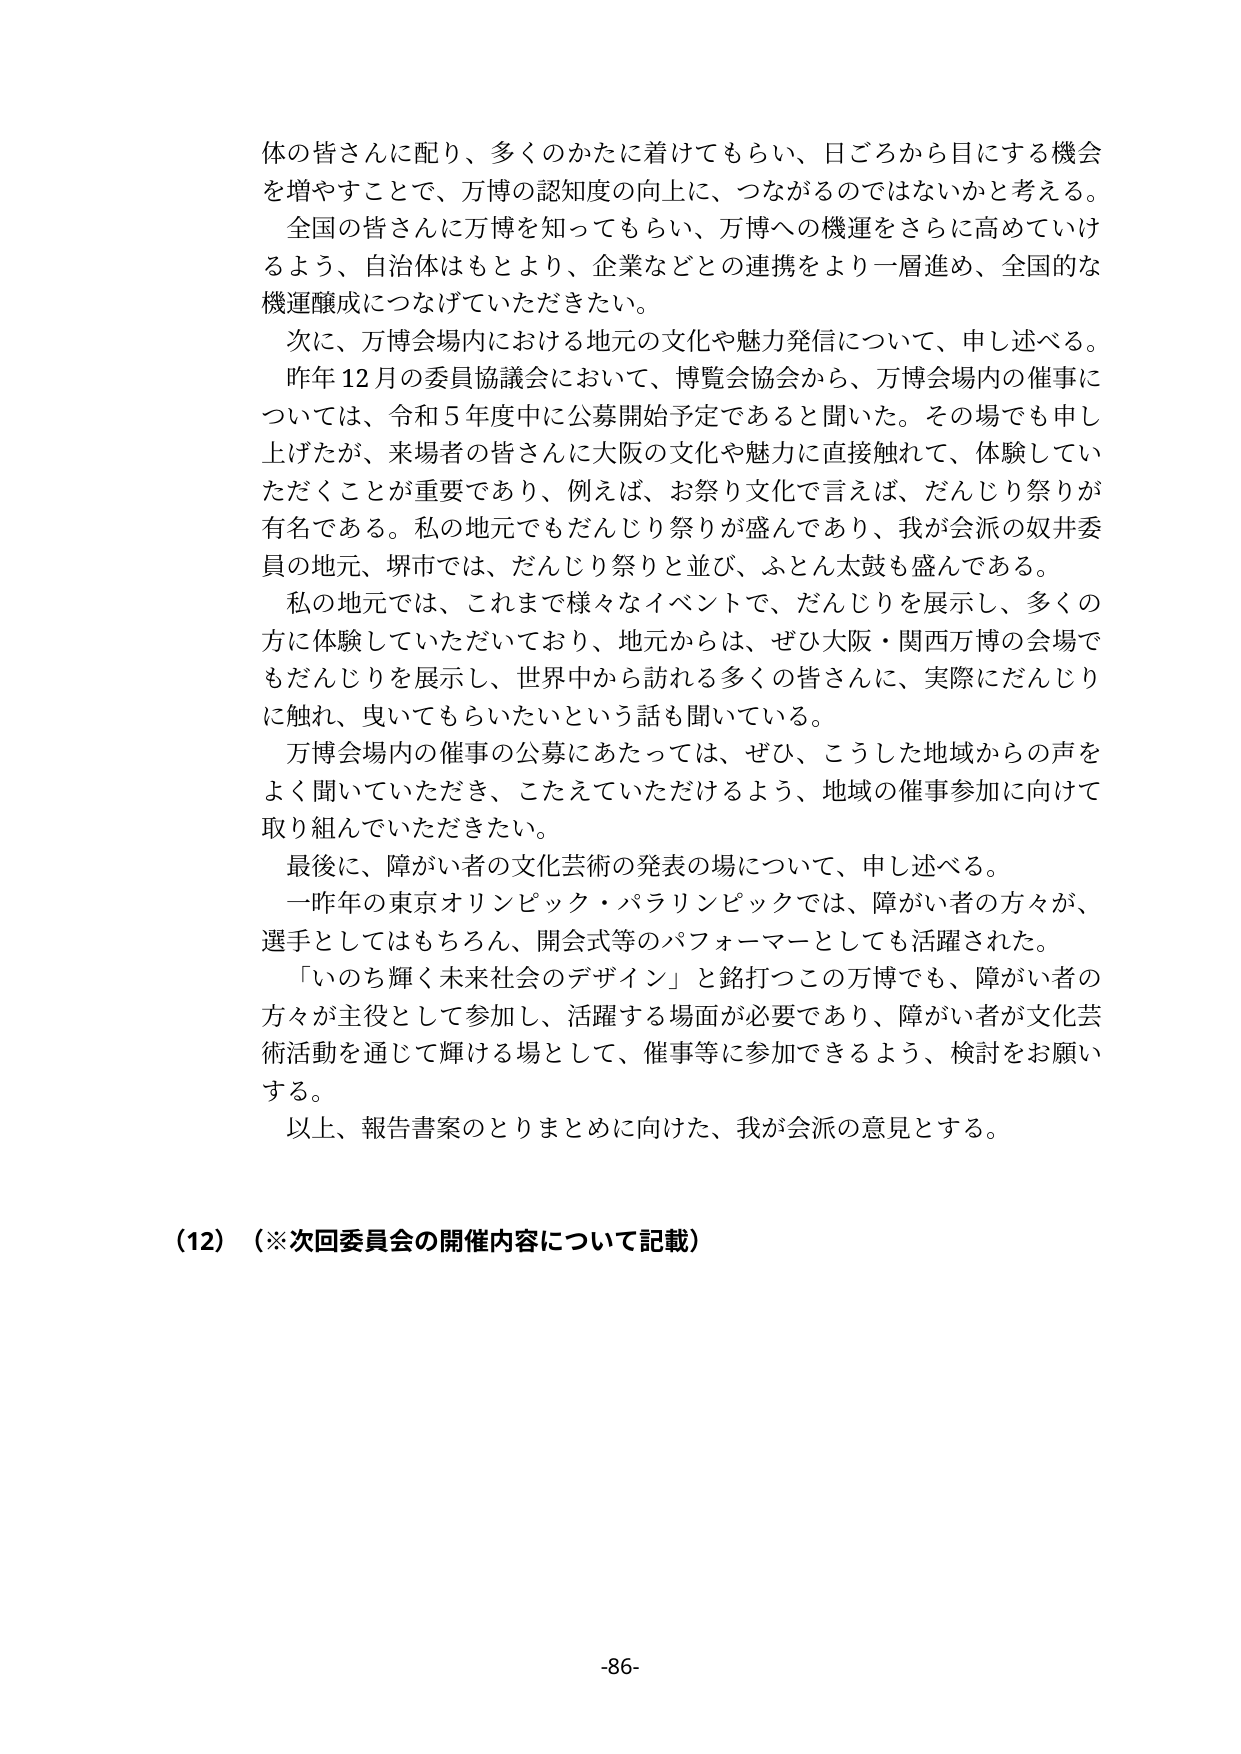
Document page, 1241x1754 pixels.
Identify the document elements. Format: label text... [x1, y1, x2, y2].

text 全国の皆さんに万博を知ってもらい、万博への機運をさらに高めていけるよう、自治体はもとより、企業などとの連携をより一層進め、全国的な機運醸成につなげていただきたい。 [261, 208, 1104, 321]
text 以上、報告書案のとりまとめに向けた、我が会派の意見とする。 [261, 1108, 1104, 1146]
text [261, 133, 1104, 208]
text 一昨年の東京オリンピック・パラリンピックでは、障がい者の方々が、選手としてはもちろん、開会式等のパフォーマーとしても活躍された。 [261, 883, 1104, 958]
subtitle （12）（※次回委員会の開催内容について記載） [161, 1221, 1104, 1258]
text 最後に、障がい者の文化芸術の発表の場について、申し述べる。 [261, 846, 1104, 883]
text 私の地元では、これまで様々なイベントで、だんじりを展示し、多くの方に体験していただいており、地元からは、ぜひ大阪・関西万博の会場でもだんじりを展示し、世界中から訪れる多くの皆さんに、実際にだんじりに触れ、曳いてもらいたいという話も聞いている。 [261, 583, 1104, 733]
text 万博会場内の催事の公募にあたっては、ぜひ、こうした地域からの声をよく聞いていただき、こたえていただけるよう、地域の催事参加に向けて取り組んでいただきたい。 [261, 733, 1104, 846]
text 「いのち輝く未来社会のデザイン」と銘打つこの万博でも、障がい者の方々が主役として参加し、活躍する場面が必要であり、障がい者が文化芸術活動を通じて輝ける場として、催事等に参加できるよう、検討をお願いする。 [261, 958, 1104, 1108]
text 昨年12月の委員協議会において、博覧会協会から、万博会場内の催事については、令和５年度中に公募開始予定であると聞いた。その場でも申し上げたが、来場者の皆さんに大阪の文化や魅力に直接触れて、体験していただくことが重要であり、例えば、お祭り文化で言えば、だんじり祭りが有名である。私の地元でもだんじり祭りが盛んであり、我が会派の奴井委員の地元、堺市では、だんじり祭りと並び、ふとん太鼓も盛んである。 [261, 358, 1104, 583]
text 次に、万博会場内における地元の文化や魅力発信について、申し述べる。 [261, 321, 1104, 358]
